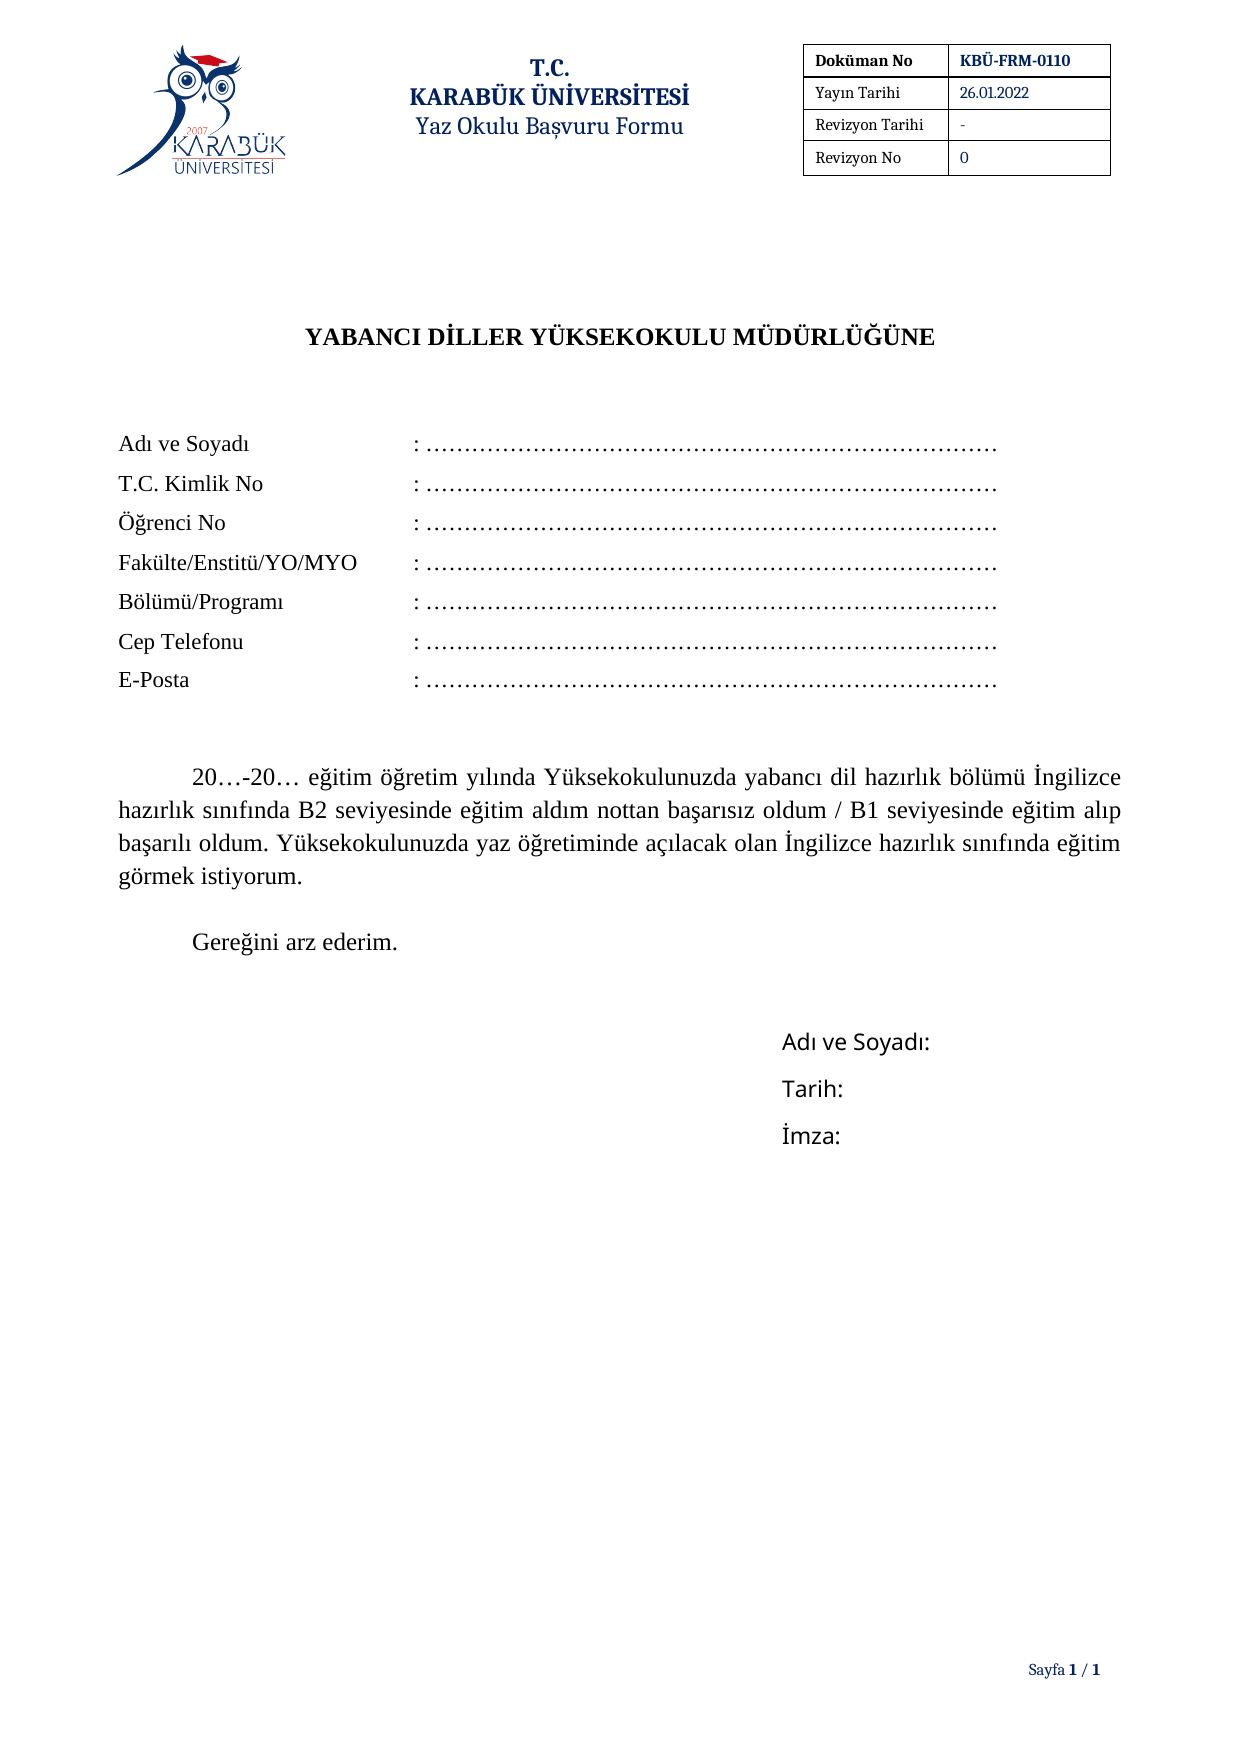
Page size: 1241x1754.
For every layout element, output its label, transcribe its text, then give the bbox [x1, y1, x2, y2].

text 20…-20… eğitim öğretim yılında Yüksekokulunuzda yabancı dil hazırlık bölümü İngilizce hazırlık sınıfında B2 seviyesinde eğitim aldım nottan başarısız oldum / B1 seviyesinde eğitim alıp başarılı oldum. Yüksekokulunuzda yaz öğretiminde açılacak olan İngilizce hazırlık sınıfında eğitim görmek istiyorum. [118, 762, 1122, 890]
text T.C. Kimlik No : ………………………………………………………………… [118, 470, 1122, 496]
text Cep Telefonu : ………………………………………………………………… [118, 628, 1122, 654]
text İmza: [118, 1120, 1122, 1151]
text Adı ve Soyadı: [118, 1026, 1122, 1057]
text Fakülte/Enstitü/YO/MYO : ………………………………………………………………… [118, 549, 1122, 575]
text E-Posta : ………………………………………………………………… [118, 667, 1122, 693]
picture [116, 45, 286, 176]
text Adı ve Soyadı : ………………………………………………………………… [118, 430, 1122, 457]
text Gereğini arz ederim. [118, 927, 1122, 956]
text Tarih: [118, 1073, 1122, 1104]
text Bölümü/Programı : ………………………………………………………………… [118, 588, 1122, 614]
text YABANCI DİLLER YÜKSEKOKULU MÜDÜRLÜĞÜNE [118, 322, 1122, 351]
text Öğrenci No : ………………………………………………………………… [118, 509, 1122, 536]
